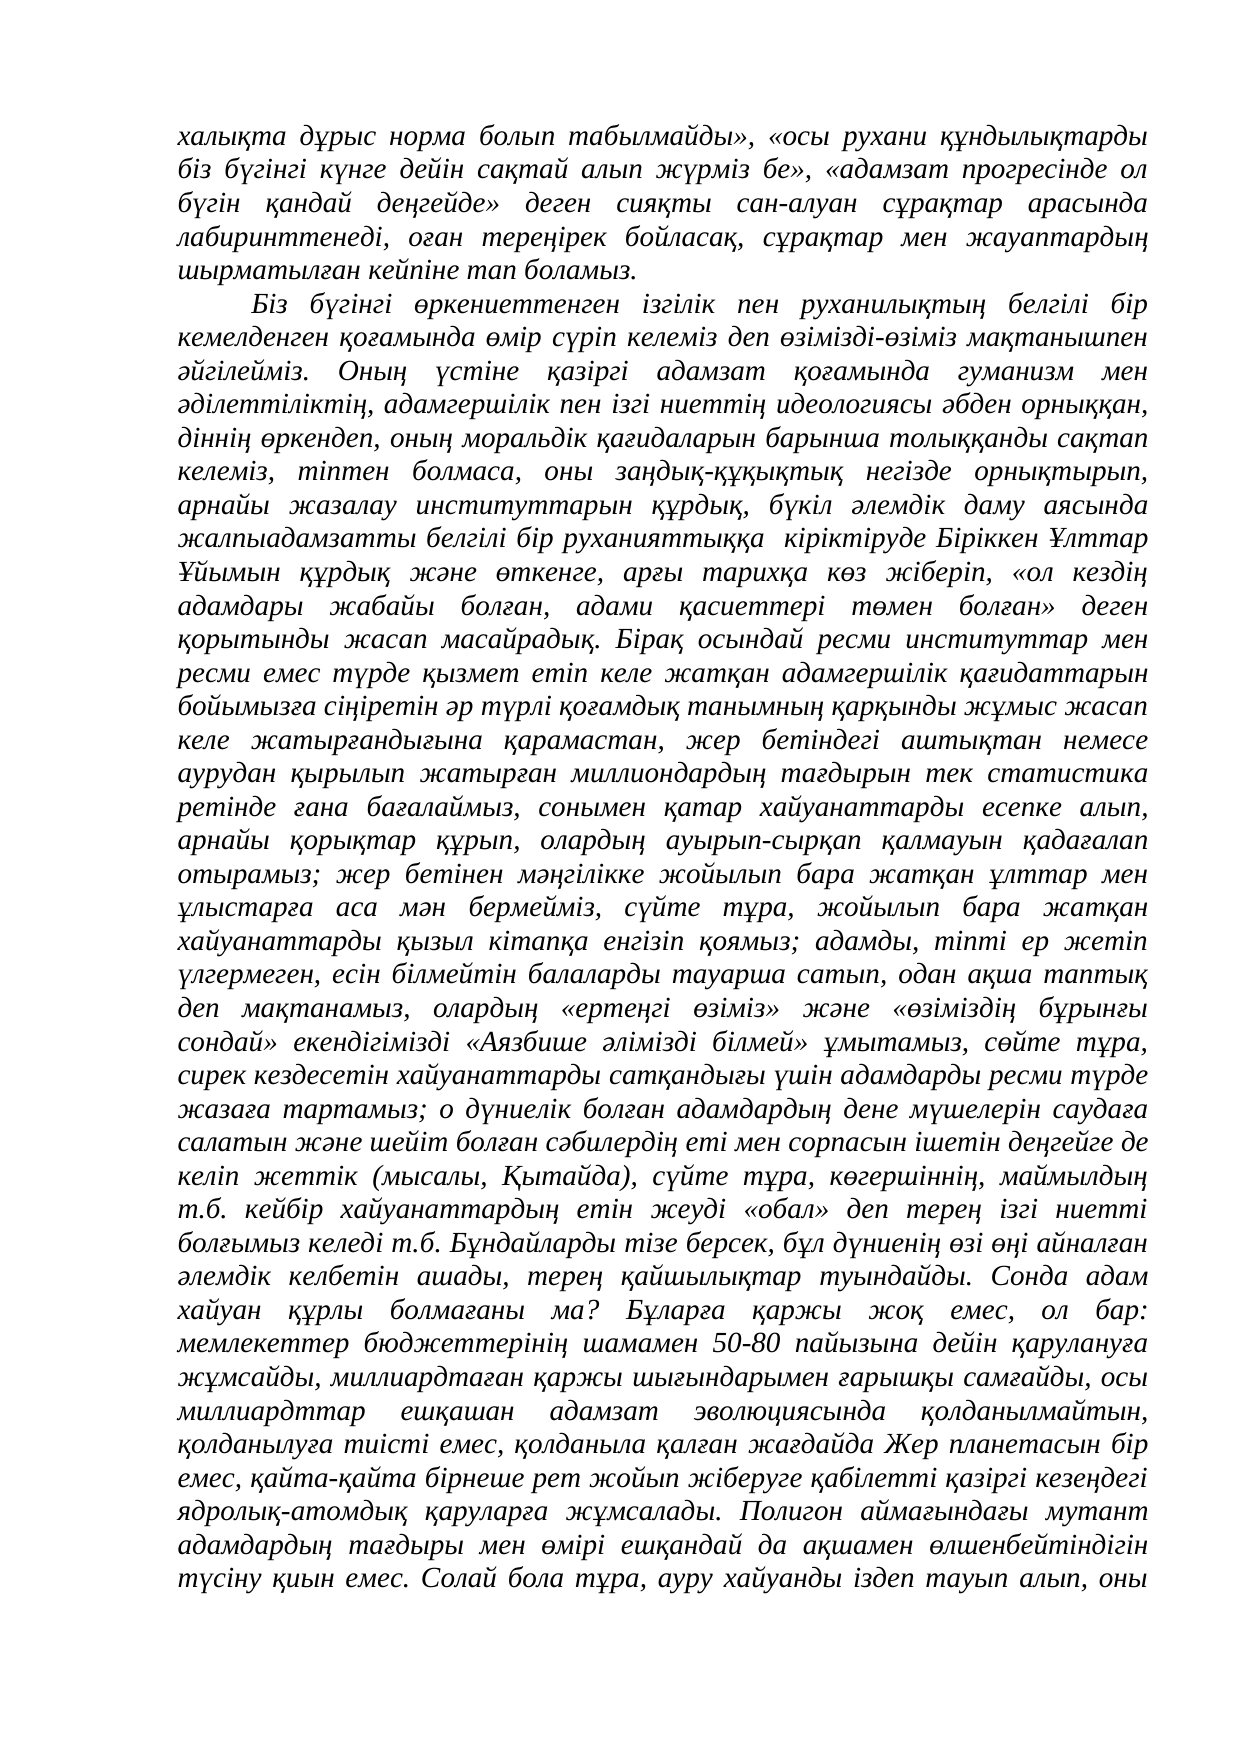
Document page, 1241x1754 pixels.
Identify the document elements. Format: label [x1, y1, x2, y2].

text [177, 286, 1152, 1594]
text [177, 118, 1152, 286]
